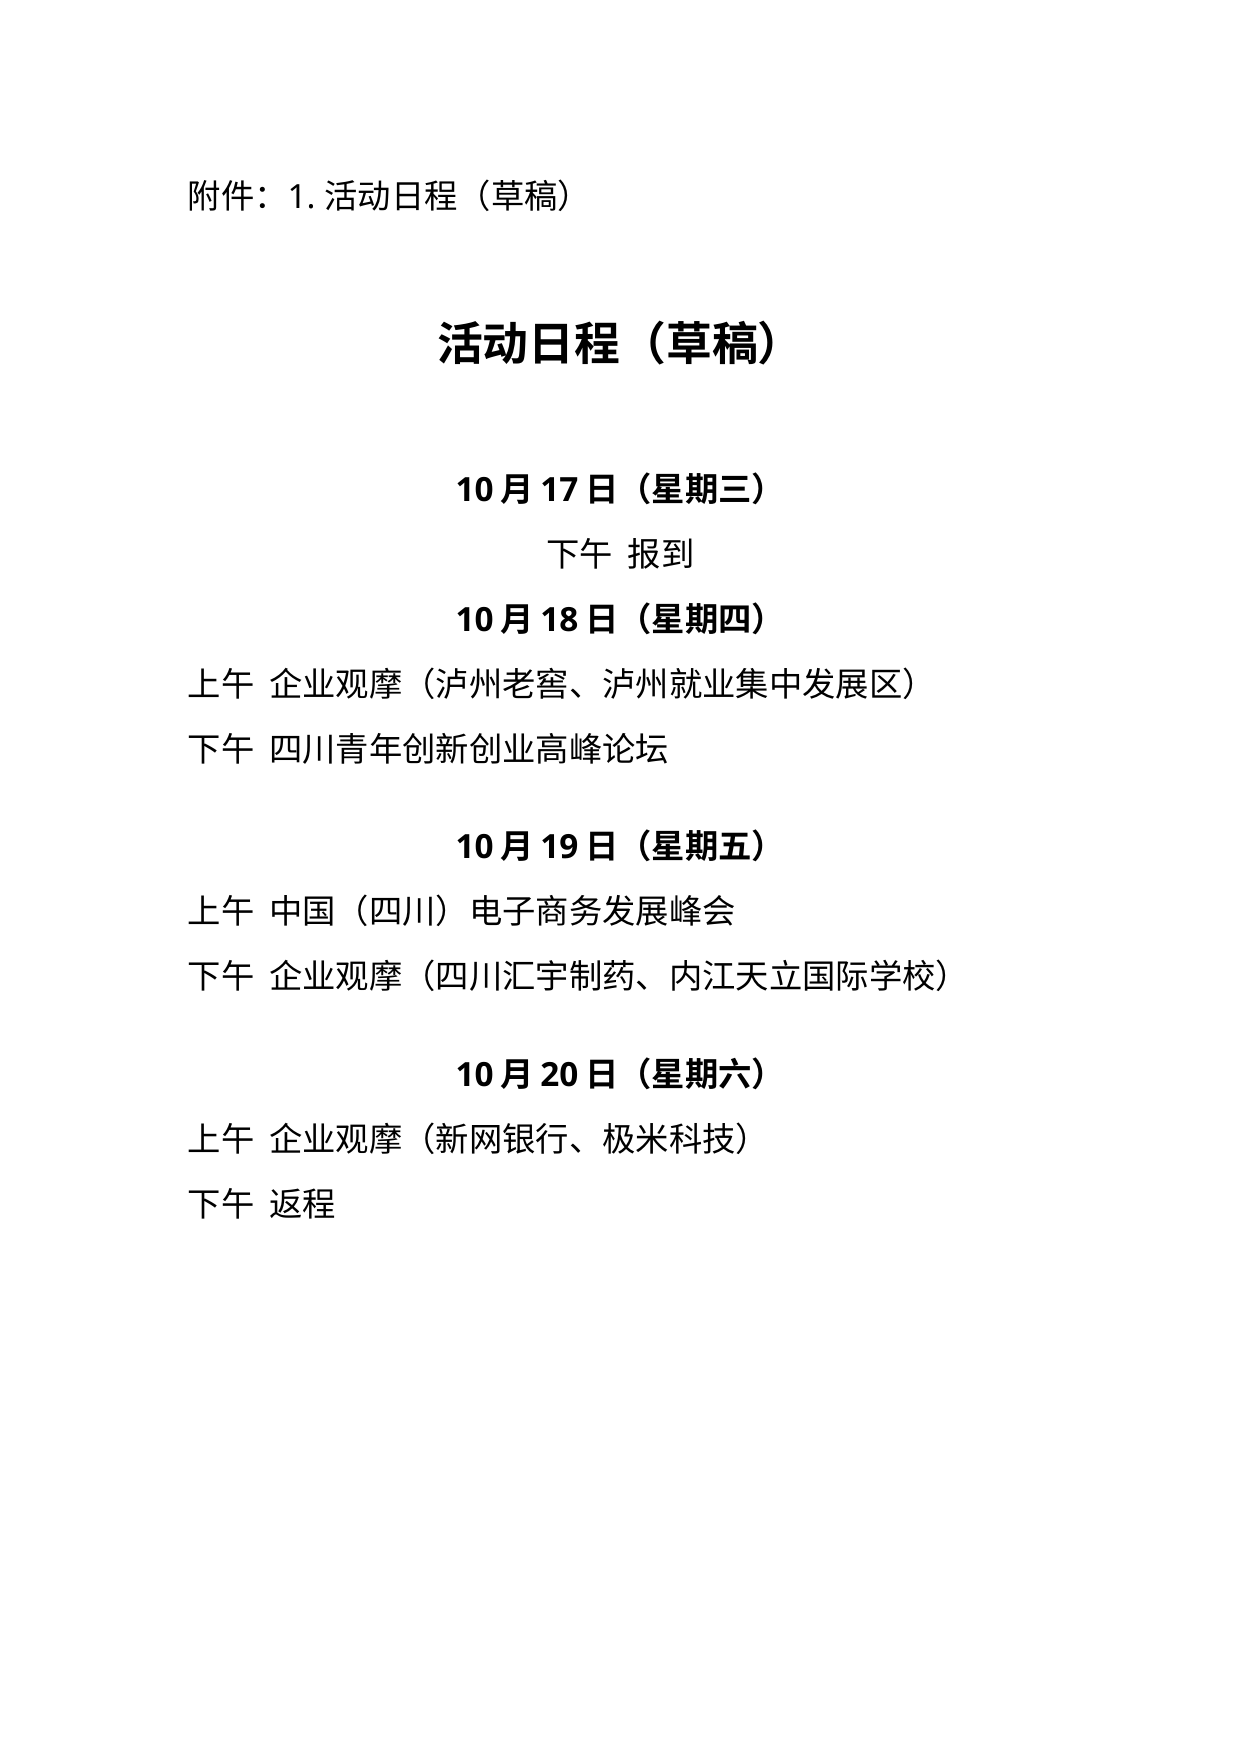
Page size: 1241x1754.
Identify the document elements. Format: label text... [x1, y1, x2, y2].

text 下午 返程 [187, 1169, 1053, 1234]
text 10月17日（星期三） [187, 454, 1053, 519]
text 下午 报到 [187, 519, 1053, 584]
text 下午 四川青年创新创业高峰论坛 [187, 714, 1053, 779]
text 上午 中国（四川）电子商务发展峰会 [187, 877, 1053, 942]
text 10月19日（星期五） [187, 812, 1053, 877]
text 下午 企业观摩（四川汇宇制药、内江天立国际学校） [187, 942, 1053, 1007]
text 10月20日（星期六） [187, 1039, 1053, 1104]
text 10月18日（星期四） [187, 584, 1053, 649]
text 附件：1. 活动日程（草稿） [187, 162, 1053, 227]
text 上午 企业观摩（新网银行、极米科技） [187, 1104, 1053, 1169]
text 上午 企业观摩（泸州老窖、泸州就业集中发展区） [187, 649, 1053, 714]
text 活动日程（草稿） [187, 292, 1053, 389]
